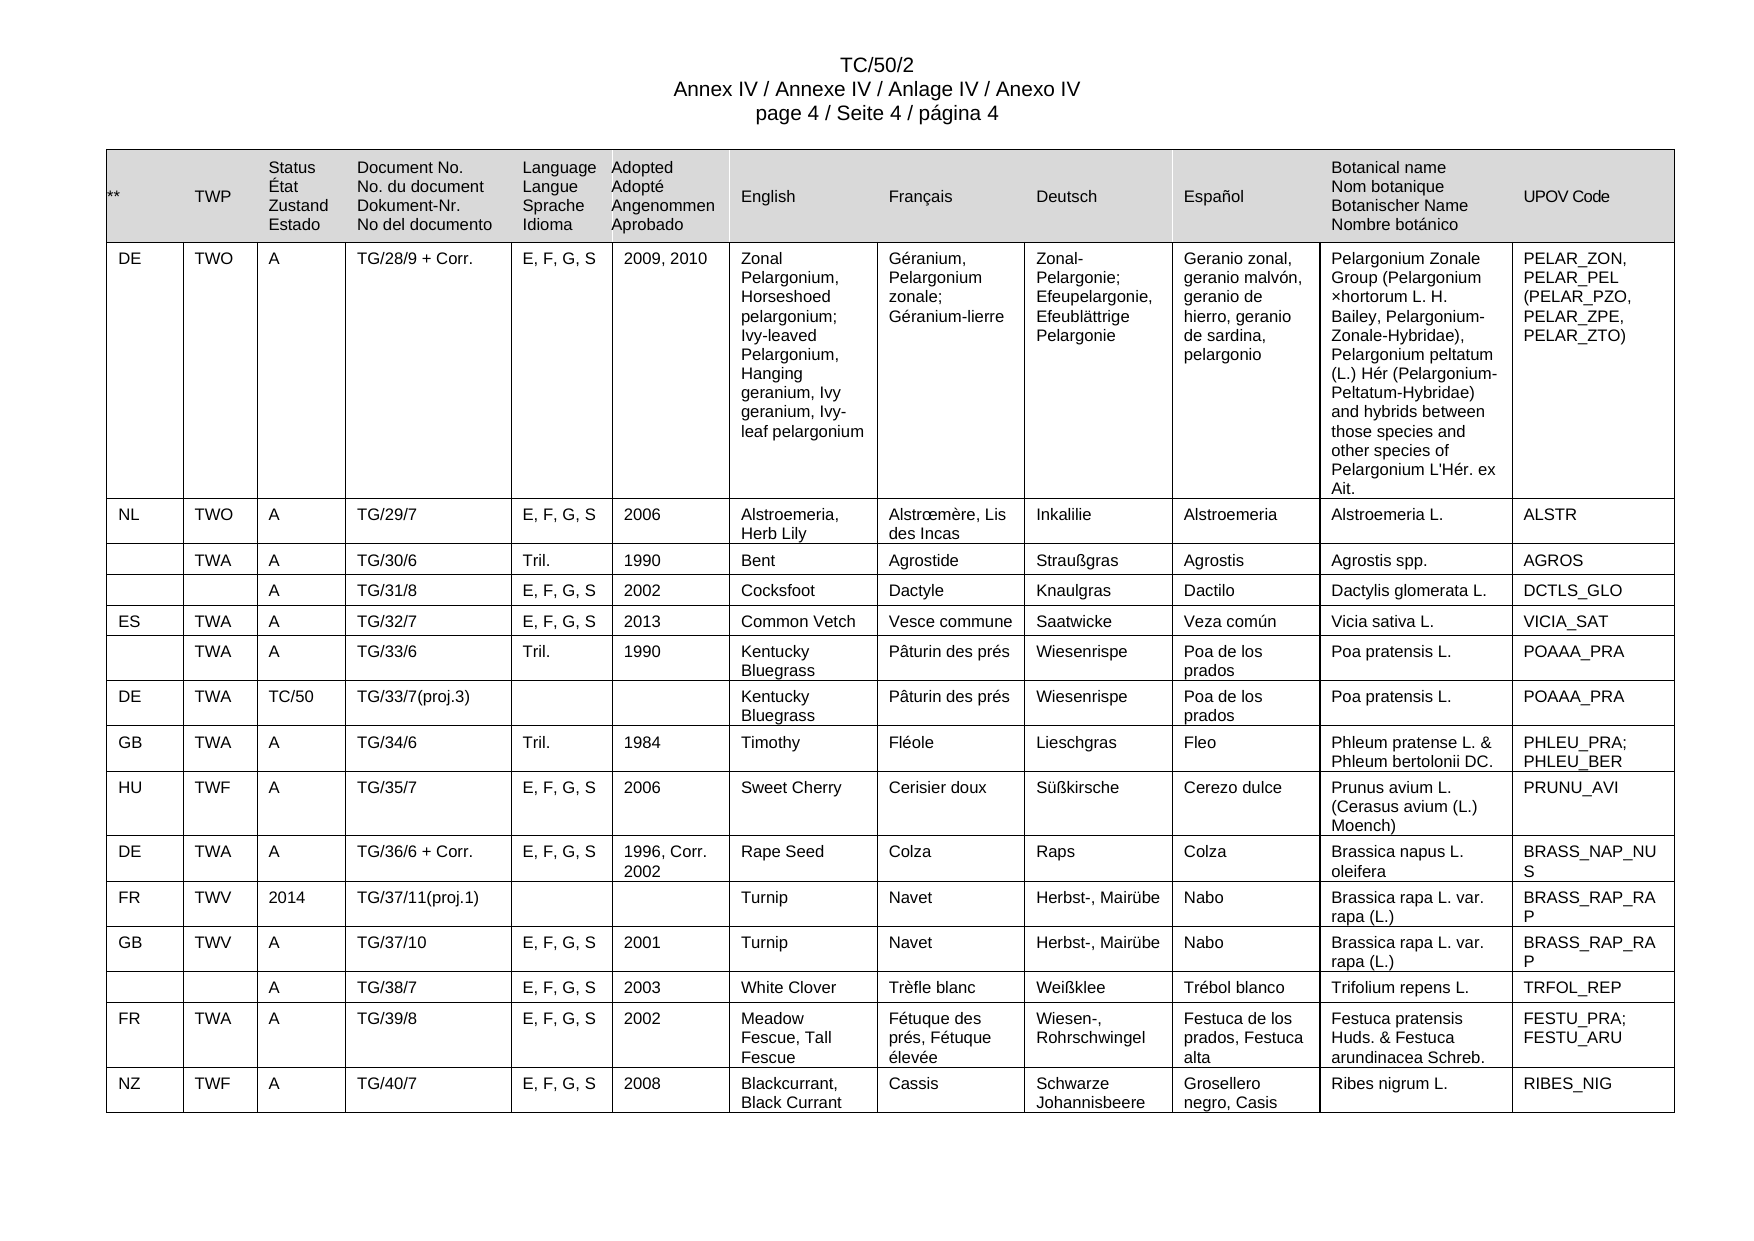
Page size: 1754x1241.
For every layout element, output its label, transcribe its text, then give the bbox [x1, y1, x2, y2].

table_cell Cassis [878, 1068, 1024, 1112]
table_cell Bent [730, 544, 877, 574]
table_cell TWF [184, 1068, 257, 1112]
table_cell Cerezo dulce [1173, 772, 1319, 835]
table_cell A [258, 243, 345, 498]
table_cell AGROS [1513, 544, 1674, 574]
table_cell Cocksfoot [730, 575, 877, 605]
table_cell Dactylis glomerata L. [1321, 575, 1512, 605]
table_cell A [258, 499, 345, 543]
table_cell White Clover [730, 972, 877, 1002]
table_cell TWV [184, 882, 257, 926]
table_cell 2003 [613, 972, 729, 1002]
table_cell BRASS_RAP_RAP [1513, 882, 1674, 926]
table_cell 2006 [613, 772, 729, 835]
table_cell 2002 [613, 575, 729, 605]
table_cell Ribes nigrum L. [1321, 1068, 1512, 1112]
table_cell Herbst-, Mairübe [1025, 882, 1172, 926]
table_cell Géranium, Pelargonium zonale; Géranium-lierre [878, 243, 1024, 498]
table_cell 2002 [613, 1003, 729, 1067]
table_header Status État Zustand Estado [257, 150, 346, 242]
table_cell E, F, G, S [512, 836, 612, 881]
table_cell TWA [184, 836, 257, 881]
table_cell Colza [1173, 836, 1319, 881]
table_cell Agrostis spp. [1321, 544, 1512, 574]
table_cell 1984 [613, 726, 729, 771]
table_cell Knaulgras [1025, 575, 1172, 605]
table_cell FR [107, 882, 183, 926]
table_cell Fléole [878, 726, 1024, 771]
table_cell Veza común [1173, 606, 1319, 635]
table_cell A [258, 726, 345, 771]
table_cell A [258, 927, 345, 971]
table_cell Alstroemeria, Herb Lily [730, 499, 877, 543]
table_cell TWA [184, 606, 257, 635]
table_header ** [107, 150, 183, 242]
table_header Français [877, 150, 1025, 242]
table_cell Navet [878, 927, 1024, 971]
table_cell Trèfle blanc [878, 972, 1024, 1002]
table_cell TWA [184, 544, 257, 574]
table_cell ALSTR [1513, 499, 1674, 543]
table_cell 2013 [613, 606, 729, 635]
table_cell 1990 [613, 636, 729, 680]
table_cell TWA [184, 726, 257, 771]
table_cell 1996, Corr. 2002 [613, 836, 729, 881]
table_cell Festuca pratensis Huds. & Festuca arundinacea Schreb. [1321, 1003, 1512, 1067]
table_cell Poa de los prados [1173, 681, 1319, 725]
table_cell [184, 972, 257, 1002]
table_cell DE [107, 243, 183, 498]
table_cell Zonal-Pelargonie; Efeupelargonie, Efeublättrige Pelargonie [1025, 243, 1172, 498]
table_cell [107, 544, 183, 574]
table_cell [107, 972, 183, 1002]
table_cell NL [107, 499, 183, 543]
table_cell HU [107, 772, 183, 835]
table_cell Grosellero negro, Casis [1173, 1068, 1319, 1112]
table_cell TWV [184, 927, 257, 971]
table_header Español [1173, 150, 1320, 242]
table_cell Inkalilie [1025, 499, 1172, 543]
table_cell Common Vetch [730, 606, 877, 635]
table_cell Trifolium repens L. [1321, 972, 1512, 1002]
table_cell Poa pratensis L. [1321, 636, 1512, 680]
table_cell TWO [184, 499, 257, 543]
table_cell Agrostide [878, 544, 1024, 574]
table_cell E, F, G, S [512, 606, 612, 635]
table_cell TG/34/6 [346, 726, 511, 771]
table_cell TG/39/8 [346, 1003, 511, 1067]
table_cell PRUNU_AVI [1513, 772, 1674, 835]
table_cell Tril. [512, 544, 612, 574]
table_cell Phleum pratense L. & Phleum bertolonii DC. [1321, 726, 1512, 771]
table_cell 2009, 2010 [613, 243, 729, 498]
table_cell POAAA_PRA [1513, 636, 1674, 680]
table_cell Alstroemeria L. [1321, 499, 1512, 543]
table_cell TG/29/7 [346, 499, 511, 543]
table_cell E, F, G, S [512, 499, 612, 543]
table_cell Nabo [1173, 927, 1319, 971]
table_cell 2014 [258, 882, 345, 926]
table_cell TRFOL_REP [1513, 972, 1674, 1002]
table_cell Alstroemeria [1173, 499, 1319, 543]
table_cell A [258, 606, 345, 635]
table_header Botanical name Nom botanique Botanischer Name Nombre botánico [1320, 150, 1512, 242]
table_cell A [258, 836, 345, 881]
table_cell Brassica napus L. oleifera [1321, 836, 1512, 881]
table_header English [730, 150, 877, 242]
table_cell Colza [878, 836, 1024, 881]
table_cell Süßkirsche [1025, 772, 1172, 835]
table_cell Dactilo [1173, 575, 1319, 605]
table_cell 1990 [613, 544, 729, 574]
table_cell VICIA_SAT [1513, 606, 1674, 635]
table_cell E, F, G, S [512, 927, 612, 971]
table_cell Vicia sativa L. [1321, 606, 1512, 635]
table_cell Cerisier doux [878, 772, 1024, 835]
table_cell TG/32/7 [346, 606, 511, 635]
table_header Document No. No. du document Dokument-Nr. No del documento [346, 150, 511, 242]
table_cell Rape Seed [730, 836, 877, 881]
table_cell PHLEU_PRA; PHLEU_BER [1513, 726, 1674, 771]
table_cell Brassica rapa L. var. rapa (L.) [1321, 882, 1512, 926]
table_cell TG/37/11(proj.1) [346, 882, 511, 926]
table_cell PELAR_ZON, PELAR_PEL (PELAR_PZO, PELAR_ZPE, PELAR_ZTO) [1513, 243, 1674, 498]
table_cell [107, 575, 183, 605]
table_cell BRASS_NAP_NUS [1513, 836, 1674, 881]
table_cell GB [107, 927, 183, 971]
table_cell Wiesen-, Rohrschwingel [1025, 1003, 1172, 1067]
table_cell Raps [1025, 836, 1172, 881]
table_cell 2001 [613, 927, 729, 971]
table_cell Weißklee [1025, 972, 1172, 1002]
table_cell A [258, 972, 345, 1002]
table_cell TG/31/8 [346, 575, 511, 605]
table_cell A [258, 544, 345, 574]
table_cell 2006 [613, 499, 729, 543]
table_cell E, F, G, S [512, 575, 612, 605]
table_cell FR [107, 1003, 183, 1067]
table_cell Blackcurrant, Black Currant [730, 1068, 877, 1112]
table_cell [184, 575, 257, 605]
table_cell Wiesenrispe [1025, 636, 1172, 680]
table_cell TWA [184, 1003, 257, 1067]
table_cell DE [107, 836, 183, 881]
table_cell A [258, 1003, 345, 1067]
table_cell Meadow Fescue, Tall Fescue [730, 1003, 877, 1067]
table_cell TG/35/7 [346, 772, 511, 835]
table_cell RIBES_NIG [1513, 1068, 1674, 1112]
table_cell Schwarze Johannisbeere [1025, 1068, 1172, 1112]
table_cell Poa de los prados [1173, 636, 1319, 680]
table_header Adopted Adopté Angenommen Aprobado [613, 150, 729, 242]
table_cell Agrostis [1173, 544, 1319, 574]
table_cell Fleo [1173, 726, 1319, 771]
table_cell Festuca de los prados, Festuca alta [1173, 1003, 1319, 1067]
table_cell TG/40/7 [346, 1068, 511, 1112]
table_cell A [258, 772, 345, 835]
table_cell 2008 [613, 1068, 729, 1112]
table_cell E, F, G, S [512, 1003, 612, 1067]
table_cell Dactyle [878, 575, 1024, 605]
table_cell TG/33/7(proj.3) [346, 681, 511, 725]
table_cell ES [107, 606, 183, 635]
table_cell TG/36/6 + Corr. [346, 836, 511, 881]
table_cell Saatwicke [1025, 606, 1172, 635]
table_cell TG/33/6 [346, 636, 511, 680]
table_cell A [258, 575, 345, 605]
table_cell TG/30/6 [346, 544, 511, 574]
table_cell E, F, G, S [512, 772, 612, 835]
table_cell Pelargonium Zonale Group (Pelargonium ×hortorum L. H. Bailey, Pelargonium-Zonale-Hybridae), Pelargonium peltatum (L.) Hér (Pelargonium-Peltatum-Hybridae) and hybrids between those species and other species of Pelargonium L'Hér. ex Ait. [1321, 243, 1512, 498]
table_cell Nabo [1173, 882, 1319, 926]
table_cell E, F, G, S [512, 972, 612, 1002]
table_cell Poa pratensis L. [1321, 681, 1512, 725]
table_cell FESTU_PRA; FESTU_ARU [1513, 1003, 1674, 1067]
table_cell DE [107, 681, 183, 725]
table_cell Wiesenrispe [1025, 681, 1172, 725]
table_cell NZ [107, 1068, 183, 1112]
table_cell Pâturin des prés [878, 681, 1024, 725]
table_cell Lieschgras [1025, 726, 1172, 771]
table_cell Zonal Pelargonium, Horseshoed pelargonium; Ivy-leaved Pelargonium, Hanging geranium, Ivy geranium, Ivy-leaf pelargonium [730, 243, 877, 498]
table_cell TWA [184, 681, 257, 725]
table_cell Prunus avium L. (Cerasus avium (L.) Moench) [1321, 772, 1512, 835]
table_cell TWF [184, 772, 257, 835]
table_cell E, F, G, S [512, 243, 612, 498]
table_cell Kentucky Bluegrass [730, 636, 877, 680]
table_cell Straußgras [1025, 544, 1172, 574]
table_cell [512, 882, 612, 926]
table_cell Timothy [730, 726, 877, 771]
table_header UPOV Code [1512, 150, 1674, 242]
table_cell BRASS_RAP_RAP [1513, 927, 1674, 971]
table_cell GB [107, 726, 183, 771]
table_cell Sweet Cherry [730, 772, 877, 835]
table_cell Trébol blanco [1173, 972, 1319, 1002]
table_cell Tril. [512, 636, 612, 680]
table_cell Brassica rapa L. var. rapa (L.) [1321, 927, 1512, 971]
table_cell TC/50 [258, 681, 345, 725]
table_cell Kentucky Bluegrass [730, 681, 877, 725]
table_cell DCTLS_GLO [1513, 575, 1674, 605]
table_cell [613, 882, 729, 926]
table_header Deutsch [1025, 150, 1172, 242]
table_cell POAAA_PRA [1513, 681, 1674, 725]
table_cell [107, 636, 183, 680]
table_cell E, F, G, S [512, 1068, 612, 1112]
table_cell Turnip [730, 927, 877, 971]
table_cell Navet [878, 882, 1024, 926]
table_cell [512, 681, 612, 725]
table_cell Vesce commune [878, 606, 1024, 635]
table_cell TG/28/9 + Corr. [346, 243, 511, 498]
table_cell A [258, 636, 345, 680]
table_cell Herbst-, Mairübe [1025, 927, 1172, 971]
table_cell TWO [184, 243, 257, 498]
table_header Language Langue Sprache Idioma [511, 150, 612, 242]
table_cell TWA [184, 636, 257, 680]
table_cell TG/37/10 [346, 927, 511, 971]
table_header TWP [183, 150, 257, 242]
table_cell [613, 681, 729, 725]
table_cell Geranio zonal, geranio malvón, geranio de hierro, geranio de sardina, pelargonio [1173, 243, 1319, 498]
table_cell Alstrœmère, Lis des Incas [878, 499, 1024, 543]
table_cell Tril. [512, 726, 612, 771]
table_cell A [258, 1068, 345, 1112]
table_cell Fétuque des prés, Fétuque élevée [878, 1003, 1024, 1067]
table_cell Pâturin des prés [878, 636, 1024, 680]
table_cell TG/38/7 [346, 972, 511, 1002]
table_cell Turnip [730, 882, 877, 926]
